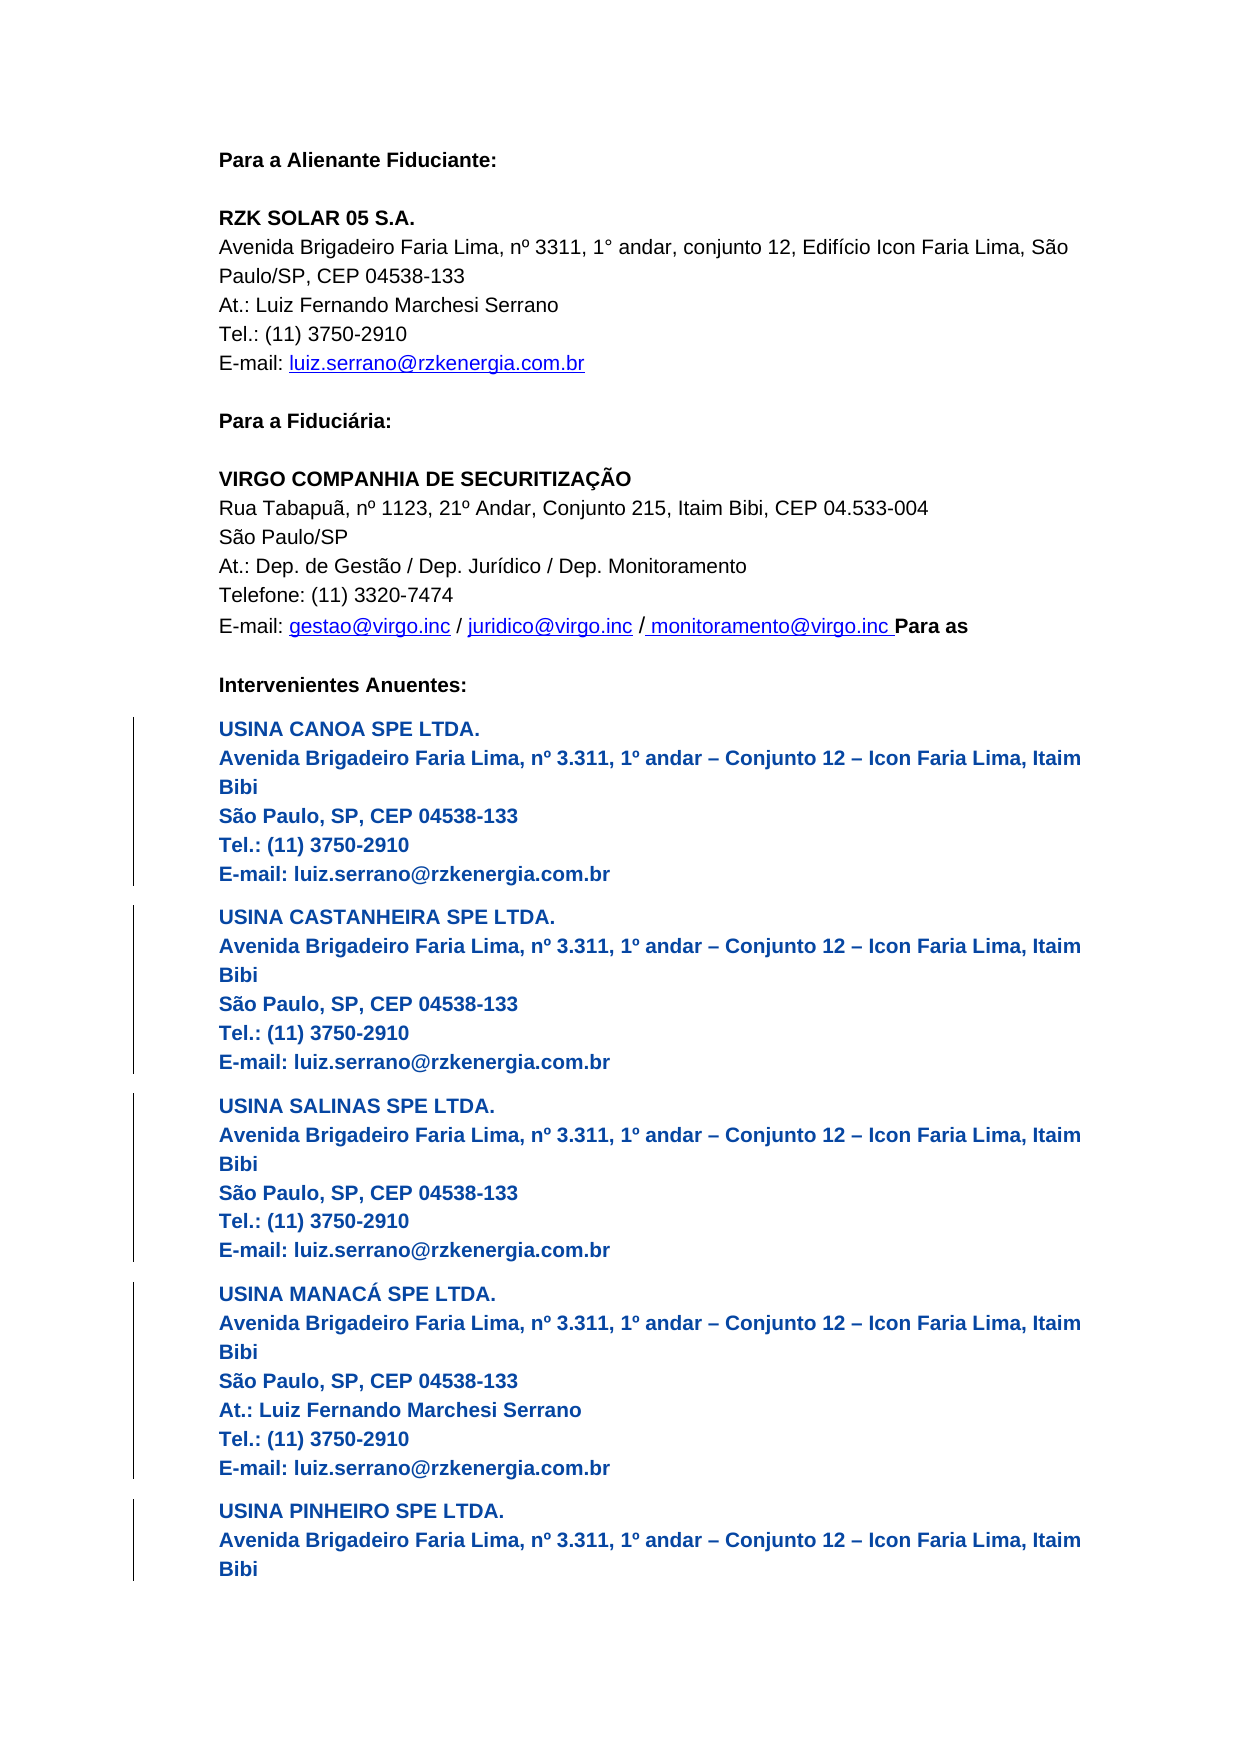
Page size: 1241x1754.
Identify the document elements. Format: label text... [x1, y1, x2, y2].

list Para a Fiduciária: [218, 409, 1092, 433]
list VIRGO COMPANHIA DE SECURITIZAÇÃO Rua Tabapuã, nº 1123, 21º Andar, Conjunto 215, Itaim Bibi, CEP 04.533-004 São Paulo/SP At.: Dep. de Gestão / Dep. Jurídico / Dep. Monitoramento Telefone: (11) 3320-7474 E-mail: gestao@virgo.inc / juridico@virgo.inc / monitoramento@virgo.inc Para as [218, 467, 1092, 638]
text USINA CANOA SPE LTDA. Avenida Brigadeiro Faria Lima, nº 3.311, 1º andar – Conjunto 12 – Icon Faria Lima, Itaim Bibi São Paulo, SP, CEP 04538-133 Tel.: (11) 3750-2910 E-mail: luiz.serrano@rzkenergia.com.br [218, 717, 1092, 886]
text USINA SALINAS SPE LTDA. Avenida Brigadeiro Faria Lima, nº 3.311, 1º andar – Conjunto 12 – Icon Faria Lima, Itaim Bibi São Paulo, SP, CEP 04538-133 Tel.: (11) 3750-2910 E-mail: luiz.serrano@rzkenergia.com.br [218, 1093, 1092, 1262]
text USINA MANACÁ SPE LTDA. Avenida Brigadeiro Faria Lima, nº 3.311, 1º andar – Conjunto 12 – Icon Faria Lima, Itaim Bibi São Paulo, SP, CEP 04538-133 At.: Luiz Fernando Marchesi Serrano Tel.: (11) 3750-2910 E-mail: luiz.serrano@rzkenergia.com.br [218, 1282, 1092, 1479]
text USINA CASTANHEIRA SPE LTDA. Avenida Brigadeiro Faria Lima, nº 3.311, 1º andar – Conjunto 12 – Icon Faria Lima, Itaim Bibi São Paulo, SP, CEP 04538-133 Tel.: (11) 3750-2910 E-mail: luiz.serrano@rzkenergia.com.br [218, 905, 1092, 1074]
list Para a Alienante Fiduciante: [218, 148, 1092, 172]
list RZK SOLAR 05 S.A. Avenida Brigadeiro Faria Lima, nº 3311, 1° andar, conjunto 12, Edifício Icon Faria Lima, São Paulo/SP, CEP 04538-133 At.: Luiz Fernando Marchesi Serrano Tel.: (11) 3750-2910 E-mail: luiz.serrano@rzkenergia.com.br [218, 206, 1092, 374]
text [218, 1499, 1092, 1581]
list Intervenientes Anuentes: [218, 673, 1092, 697]
